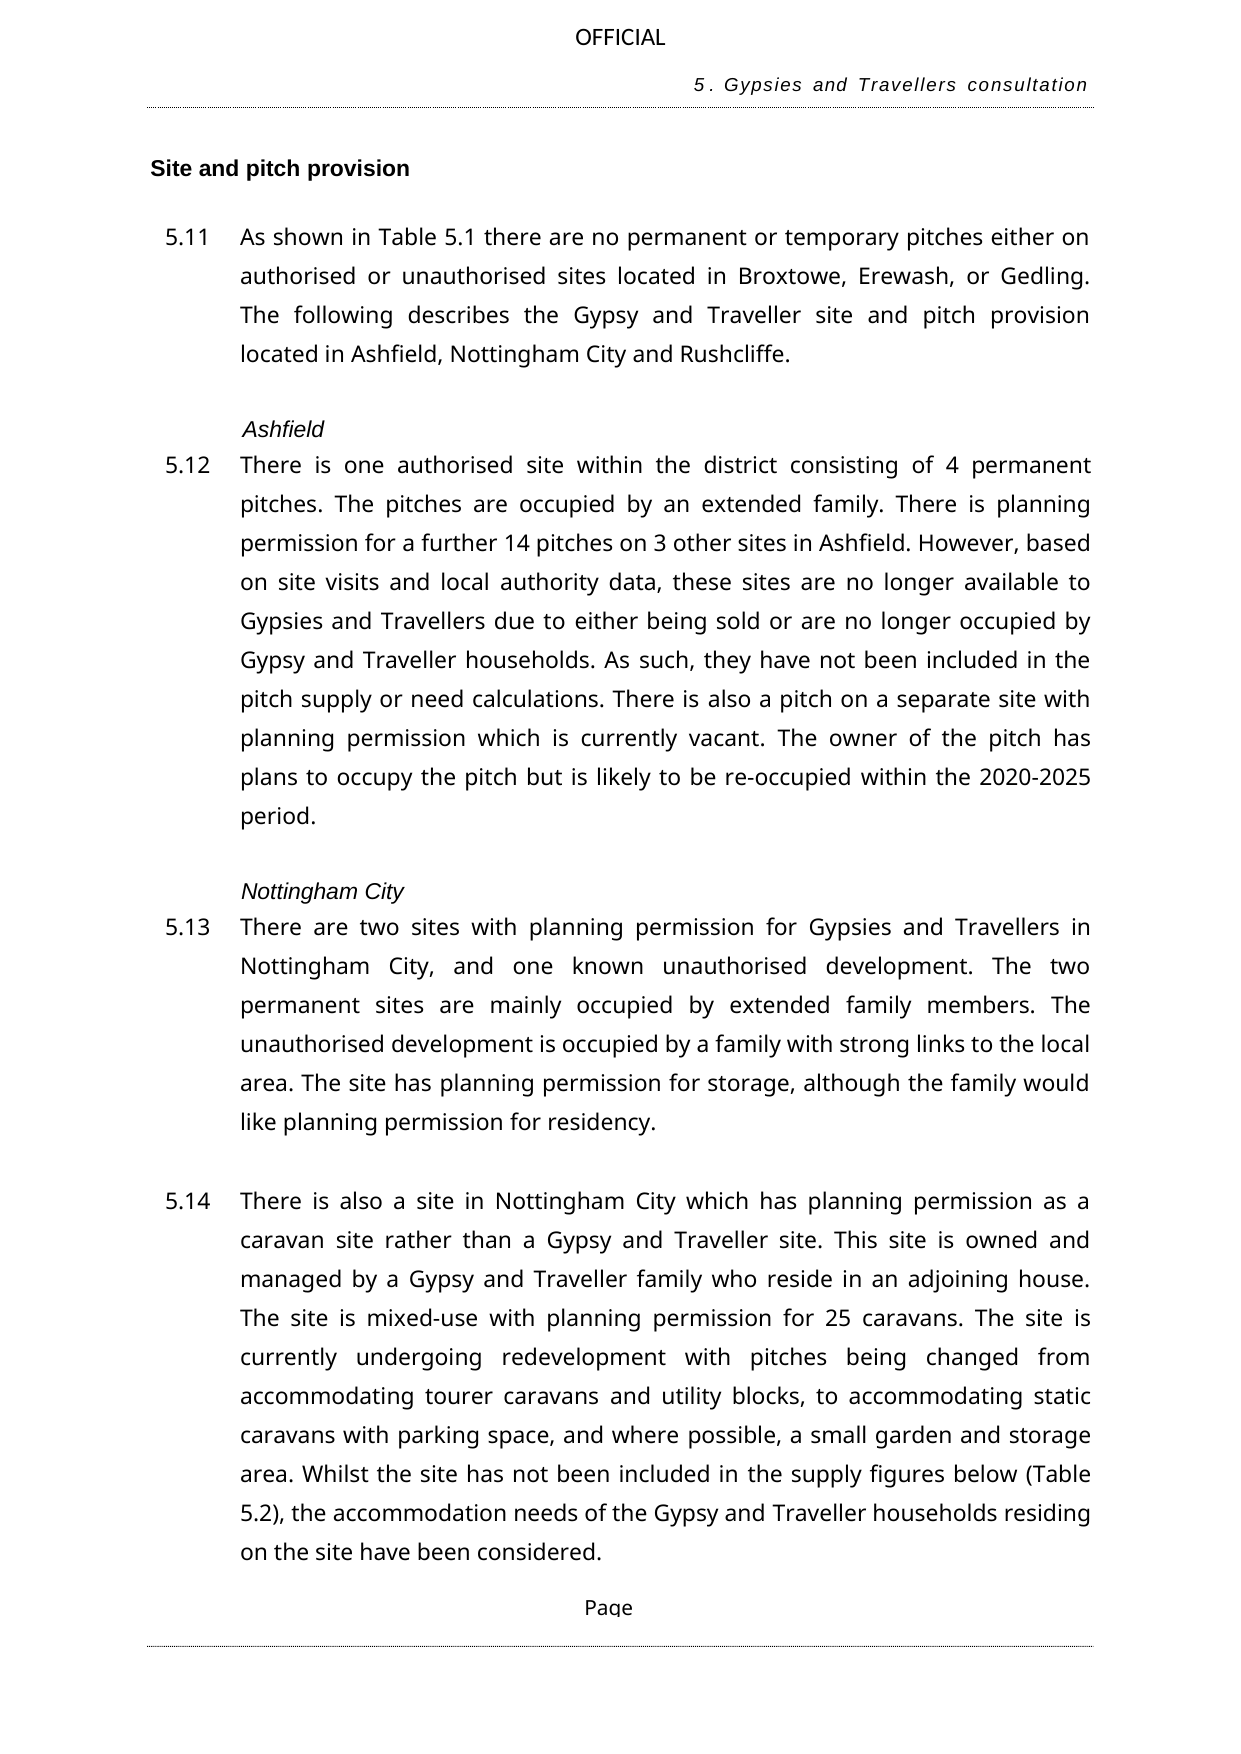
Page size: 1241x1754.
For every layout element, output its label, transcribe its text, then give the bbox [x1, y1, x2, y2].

text Ashfield [149, 416, 420, 442]
list There is one authorised site within the district consisting of 4 permanent pitches. The pitches are occupied by an extended family. There is planning permission for a further 14 pitches on 3 other sites in Ashfield. However, based on site visits and local authority data, these sites are no longer available to Gypsies and Travellers due to either being sold or are no longer occupied by Gypsy and Traveller households. As such, they have not been included in the pitch supply or need calculations. There is also a pitch on a separate site with planning permission which is currently vacant. The owner of the pitch has plans to occupy the pitch but is likely to be re-occupied within the 2020-2025 period. [165, 448, 1091, 831]
subtitle Site and pitch provision [149, 154, 411, 181]
list As shown in Table 5.1 there are no permanent or temporary pitches either on authorised or unauthorised sites located in Broxtowe, Erewash, or Gedling. The following describes the Gypsy and Traveller site and pitch provision located in Ashfield, Nottingham City and Rushcliffe. [165, 221, 1091, 369]
list There is also a site in Nottingham City which has planning permission as a caravan site rather than a Gypsy and Traveller site. This site is owned and managed by a Gypsy and Traveller family who reside in an adjoining house. The site is mixed-use with planning permission for 25 caravans. The site is currently undergoing redevelopment with pitches being changed from accommodating tourer caravans and utility blocks, to accommodating static caravans with parking space, and where possible, a small garden and storage area. Whilst the site has not been included in the supply figures below (Table 5.2), the accommodation needs of the Gypsy and Traveller households residing on the site have been considered. [165, 1184, 1091, 1567]
text Nottingham City [241, 878, 1186, 904]
list There are two sites with planning permission for Gypsies and Travellers in Nottingham City, and one known unauthorised development. The two permanent sites are mainly occupied by extended family members. The unauthorised development is occupied by a family with strong links to the local area. The site has planning permission for storage, although the family would like planning permission for residency. [165, 911, 1091, 1138]
